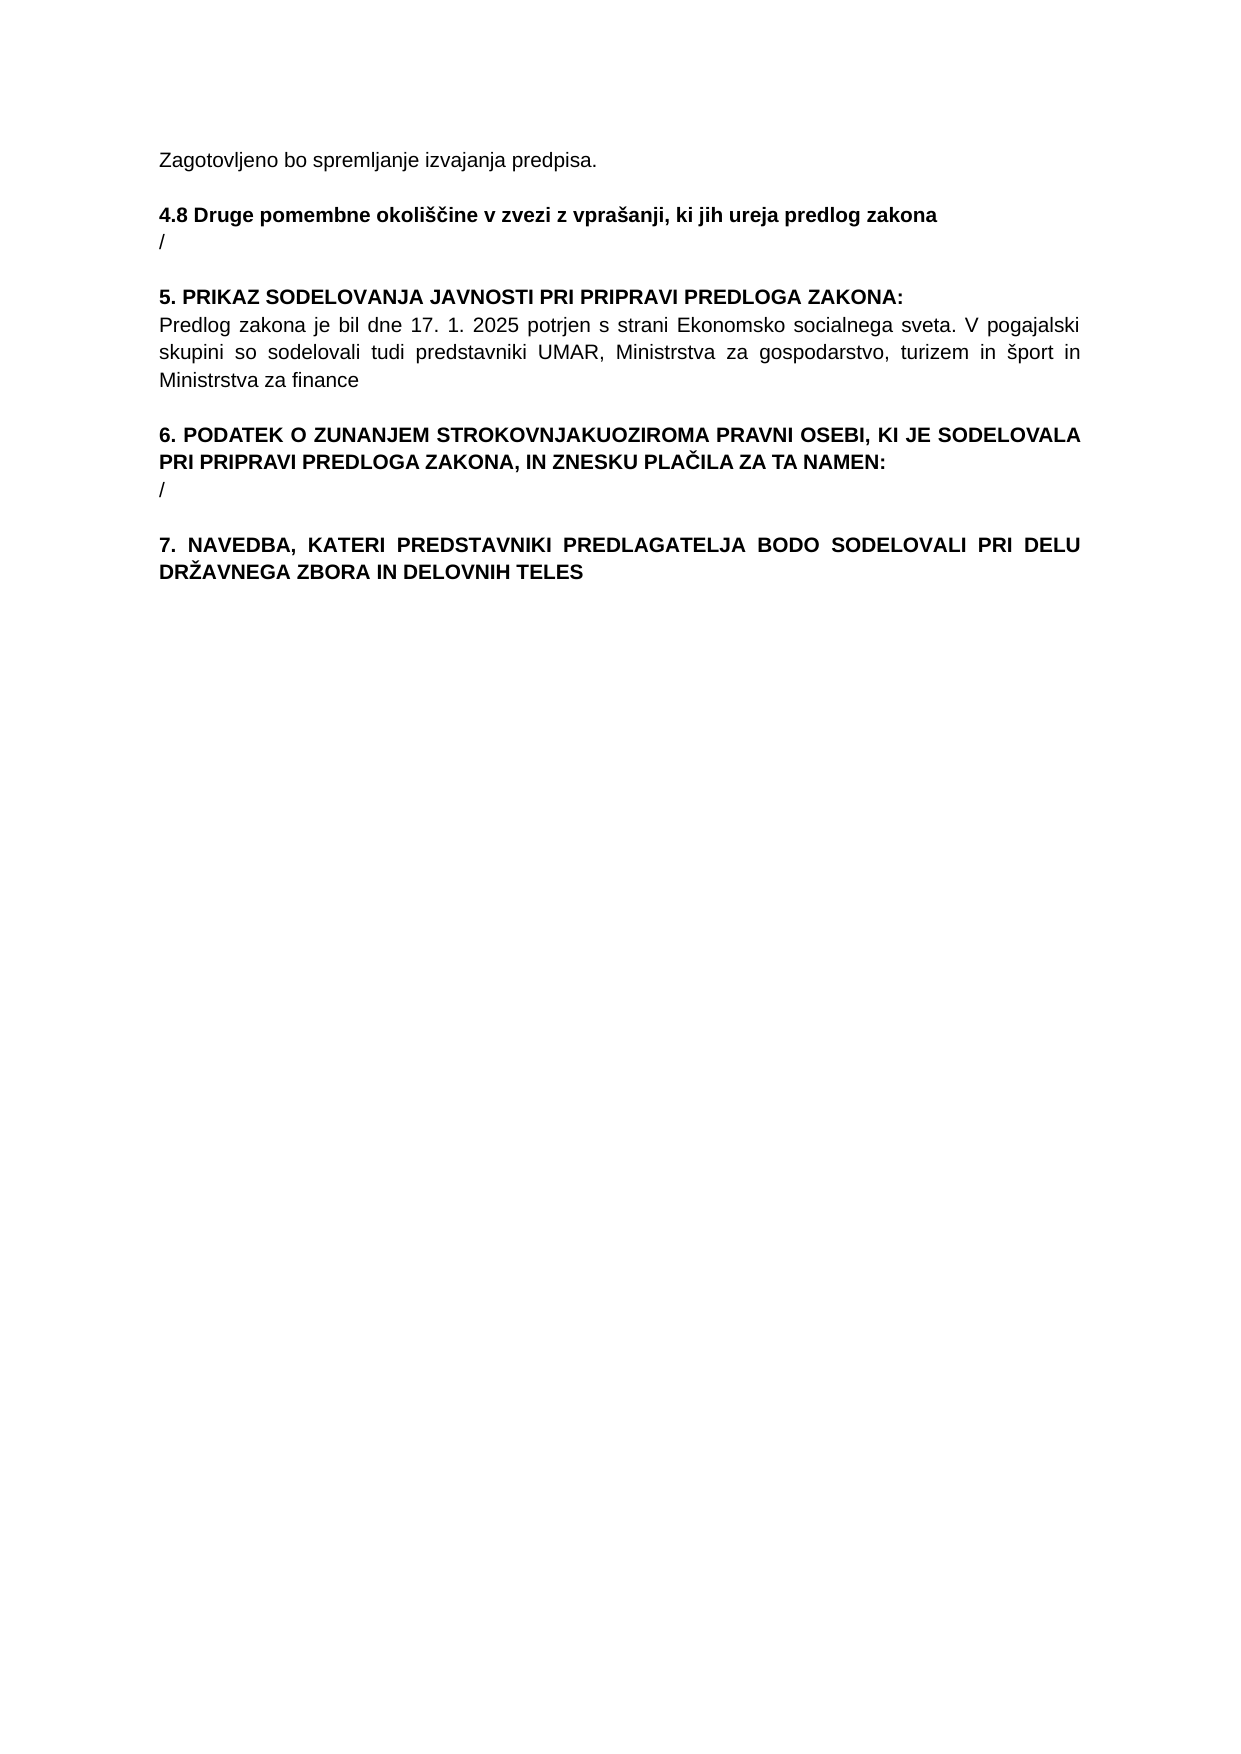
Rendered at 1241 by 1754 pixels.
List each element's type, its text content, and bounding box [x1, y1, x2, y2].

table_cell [148, 148, 1093, 203]
table_cell 4.8 Druge pomembne okoliščine v zvezi z vprašanji, ki jih ureja predlog zakona / 5. PRIKAZ SODELOVANJA JAVNOSTI PRI PRIPRAVI PREDLOGA ZAKONA: Predlog zakona je bil dne 17. 1. 2025 potrjen s strani Ekonomsko socialnega sveta. V pogajalski skupini so sodelovali tudi predstavniki UMAR, Ministrstva za gospodarstvo, turizem in šport in Ministrstva za finance 6. PODATEK O ZUNANJEM STROKOVNJAKUOZIROMA PRAVNI OSEBI, KI JE SODELOVALA PRI PRIPRAVI PREDLOGA ZAKONA, IN ZNESKU PLAČILA ZA TA NAMEN: / 7. NAVEDBA, KATERI PREDSTAVNIKI PREDLAGATELJA BODO SODELOVALI PRI DELU DRŽAVNEGA ZBORA IN DELOVNIH TELES [148, 203, 1093, 615]
